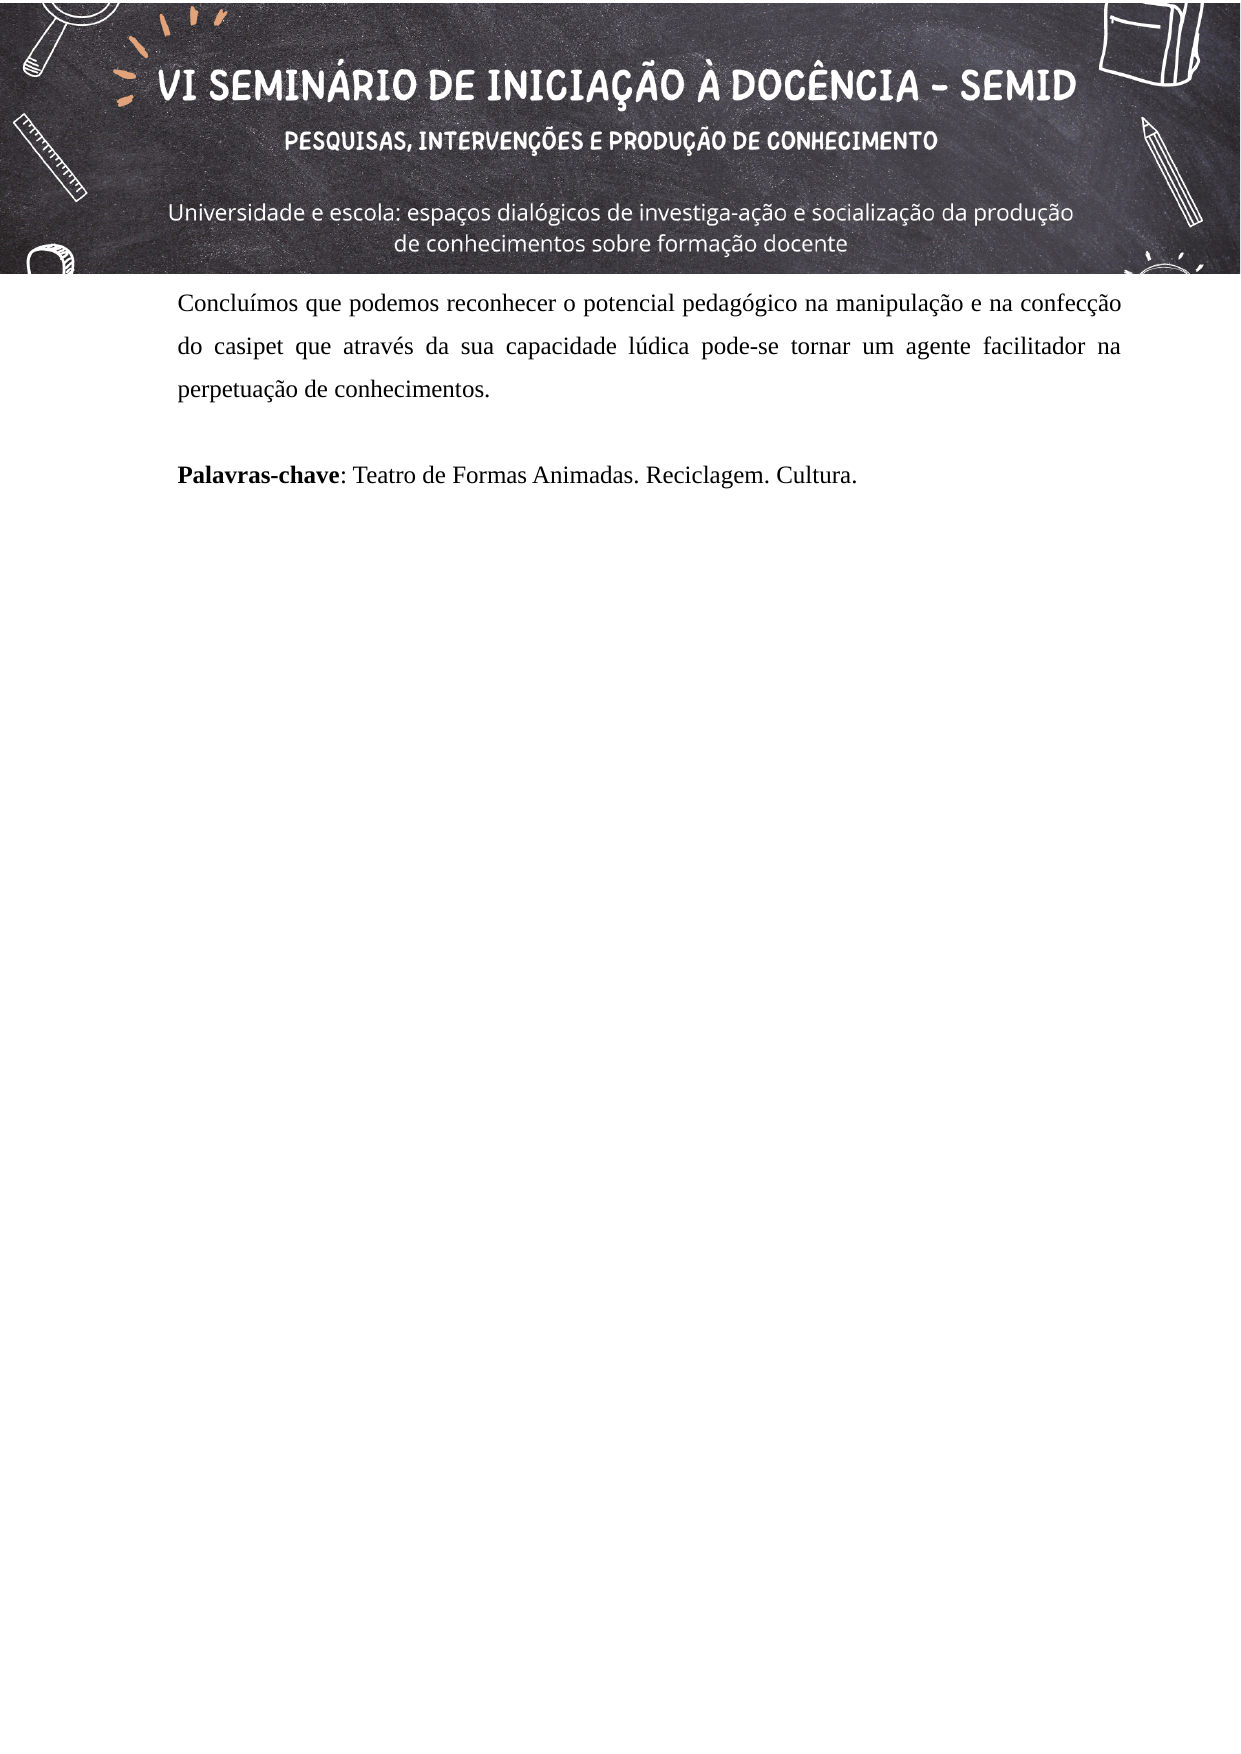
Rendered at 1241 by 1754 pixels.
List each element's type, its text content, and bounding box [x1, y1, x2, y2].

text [177, 235, 1122, 403]
picture [0, 3, 1241, 274]
text Palavras-chave: Teatro de Formas Animadas. Reciclagem. Cultura. [177, 460, 1122, 489]
